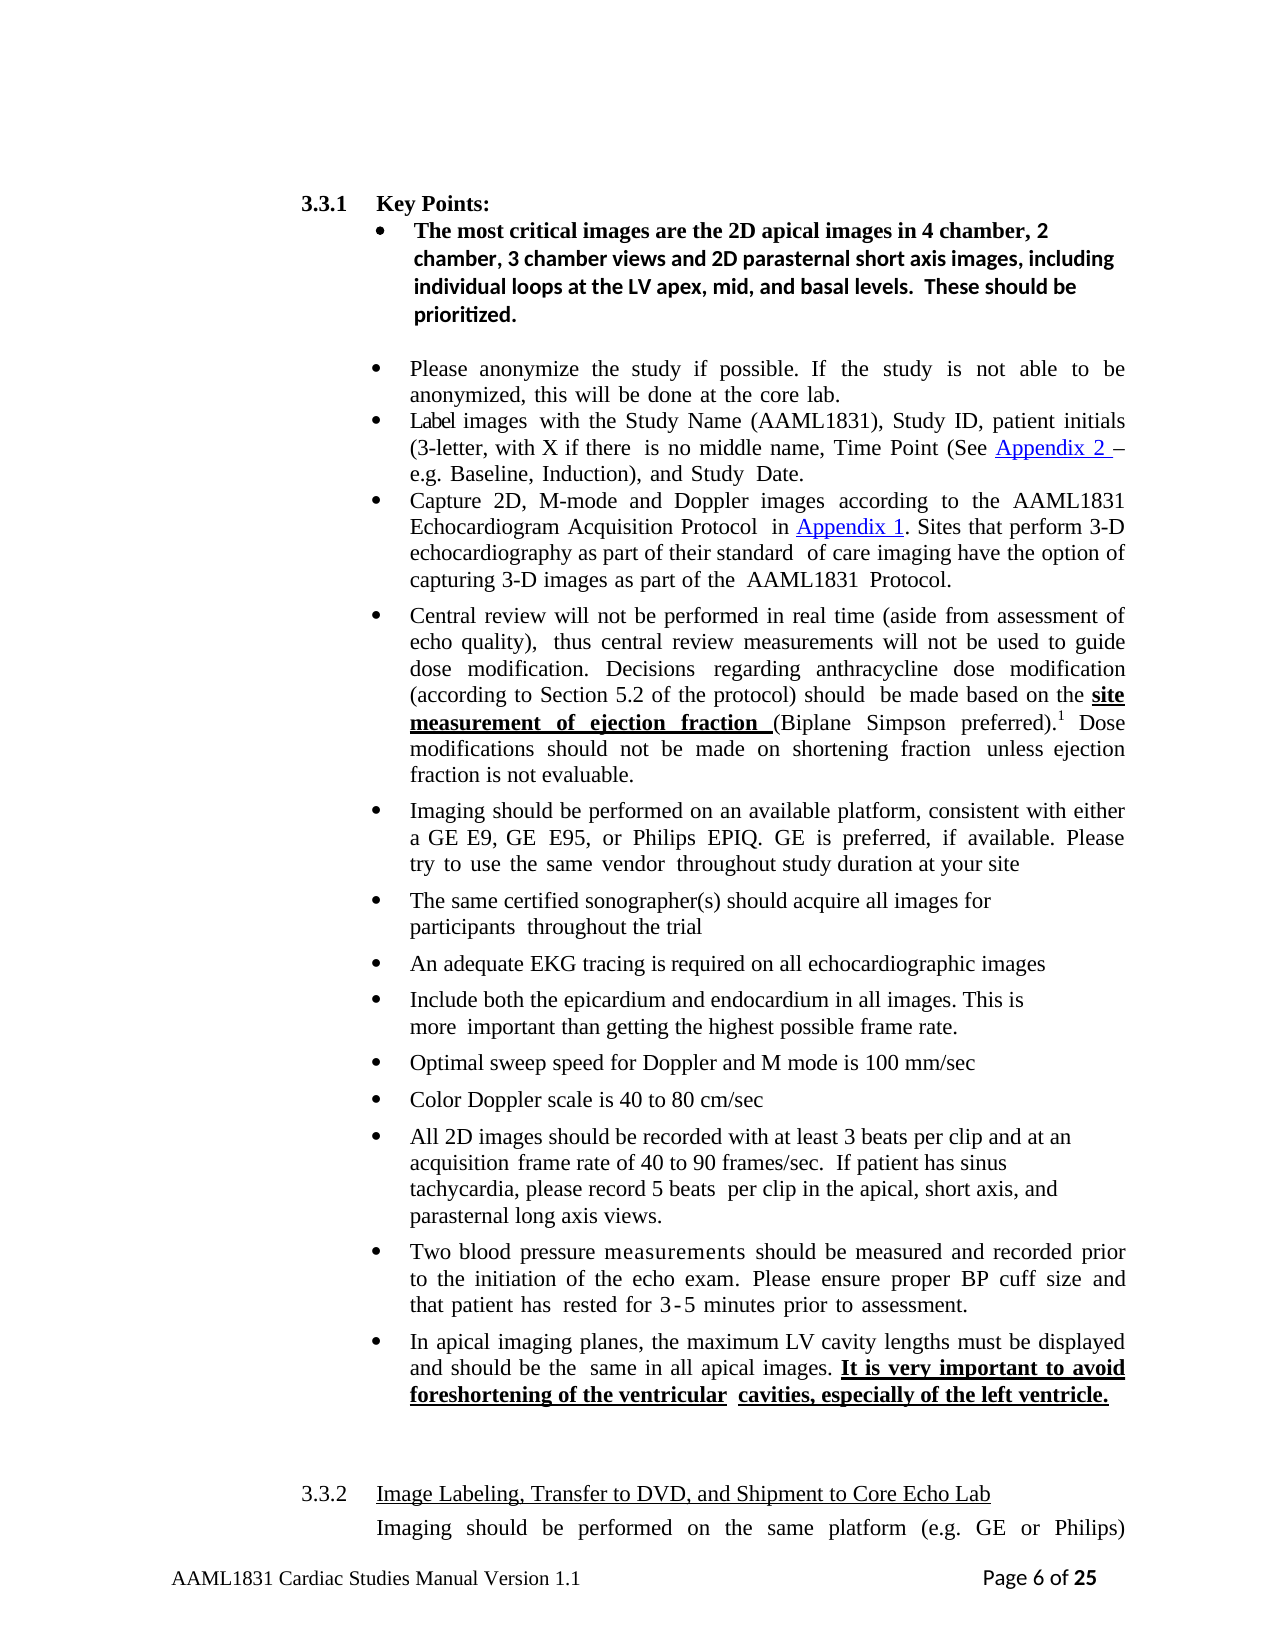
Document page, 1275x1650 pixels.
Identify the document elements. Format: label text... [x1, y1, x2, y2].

list The same certified sonographer(s) should acquire all images for participants throughout the trial [372, 887, 1033, 939]
list Image Labeling, Transfer to DVD, and Shipment to Core Echo Lab [301, 1480, 1137, 1506]
list Capture 2D, M-mode and Doppler images according to the AAML1831 Echocardiogram Acquisition Protocol in Appendix 1. Sites that perform 3-D echocardiography as part of their standard of care imaging have the option of capturing 3-D images as part of the AAML1831 Protocol. [372, 487, 1126, 592]
list Optimal sweep speed for Doppler and M mode is 100 mm/sec [372, 1049, 1137, 1076]
list Please anonymize the study if possible. If the study is not able to be anonymized, this will be done at the core lab. [372, 355, 1126, 408]
list All 2D images should be recorded with at least 3 beats per clip and at an acquisition frame rate of 40 to 90 frames/sec. If patient has sinus tachycardia, please record 5 beats per clip in the apical, short axis, and parasternal long axis views. [372, 1123, 1107, 1228]
list Key Points: [301, 190, 1125, 216]
list Include both the epicardium and endocardium in all images. This is more important than getting the highest possible frame rate. [372, 987, 1033, 1039]
list Color Doppler scale is 40 to 80 cm/sec [372, 1086, 1137, 1113]
list The most critical images are the 2D apical images in 4 chamber, 2 chamber, 3 chamber views and 2D parasternal short axis images, including individual loops at the LV apex, mid, and basal levels. These should be prioritized. [376, 216, 1137, 328]
list Two blood pressure measurements should be measured and recorded prior to the initiation of the echo exam. Please ensure proper BP cuff size and that patient has rested for 3-5 minutes prior to assessment. [372, 1238, 1126, 1317]
list Central review will not be performed in real time (aside from assessment of echo quality), thus central review measurements will not be used to guide dose modification. Decisions regarding anthracycline dose modification (according to Section 5.2 of the protocol) should be made based on the site measurement of ejection fraction (Biplane Simpson preferred).1 Dose modifications should not be made on shortening fraction unless ejection fraction is not evaluable. [372, 603, 1126, 787]
list In apical imaging planes, the maximum LV cavity lengths must be displayed and should be the same in all apical images. It is very important to avoid foreshortening of the ventricular cavities, especially of the left ventricle. [372, 1328, 1126, 1407]
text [376, 1514, 1126, 1540]
list Imaging should be performed on an available platform, consistent with either a GE E9, GE E95, or Philips EPIQ. GE is preferred, if available. Please try to use the same vendor throughout study duration at your site [372, 797, 1125, 877]
list An adequate EKG tracing is required on all echocardiographic images [372, 950, 1137, 976]
list Label images with the Study Name (AAML1831), Study ID, patient initials (3-letter, with X if there is no middle name, Time Point (See Appendix 2 – e.g. Baseline, Induction), and Study Date. [372, 408, 1126, 487]
